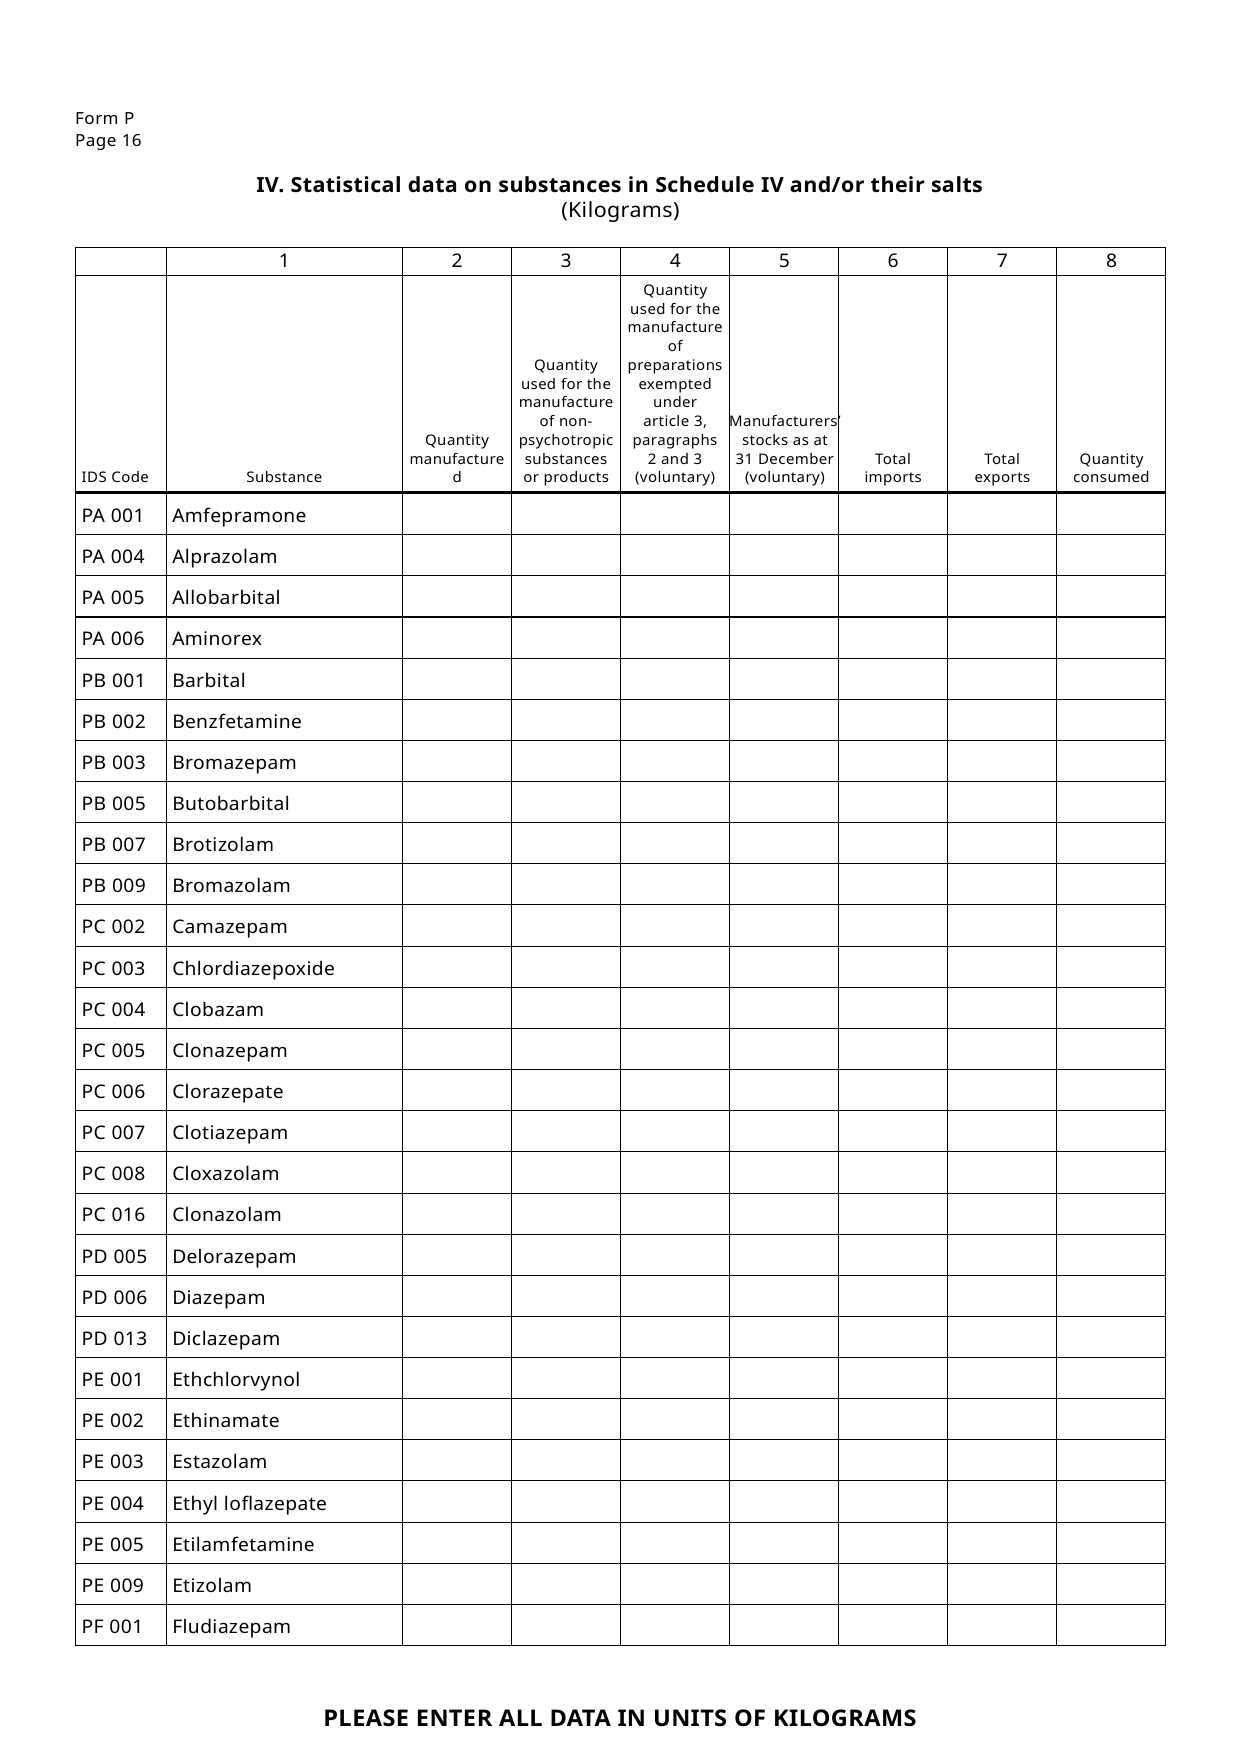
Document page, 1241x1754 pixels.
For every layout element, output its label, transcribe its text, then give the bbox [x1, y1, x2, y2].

table_cell [839, 618, 947, 657]
table_cell [512, 1440, 620, 1480]
table_cell Camazepam [167, 905, 402, 946]
table_cell Clorazepate [167, 1070, 402, 1110]
table_cell PB 002 [76, 700, 166, 740]
table_cell Ethyl loflazepate [167, 1481, 402, 1522]
table_cell [621, 823, 729, 863]
table_cell PD 006 [76, 1276, 166, 1316]
table_cell [839, 741, 947, 781]
table_cell [730, 1317, 838, 1357]
table_cell [512, 576, 620, 616]
table_cell [621, 576, 729, 616]
table_cell [403, 1523, 511, 1563]
table_cell [948, 1194, 1056, 1233]
table_cell Quantity used for the manufacture of non-psychotropic substances or products [512, 276, 620, 491]
table_cell [621, 1029, 729, 1069]
table_cell [1057, 700, 1165, 740]
table_cell PE 004 [76, 1481, 166, 1522]
table_cell [621, 1152, 729, 1192]
table_cell [948, 988, 1056, 1028]
table_cell [403, 1358, 511, 1398]
table_cell [403, 905, 511, 946]
table_cell [948, 1605, 1056, 1645]
table_cell Manufacturers’ stocks as at 31 December (voluntary) [730, 276, 838, 491]
table_cell [1057, 1070, 1165, 1110]
table_cell [403, 988, 511, 1028]
table_cell Aminorex [167, 618, 402, 657]
table_cell [1057, 988, 1165, 1028]
table_cell Chlordiazepoxide [167, 947, 402, 987]
table_cell PC 004 [76, 988, 166, 1028]
table_cell [730, 1194, 838, 1233]
table_cell [948, 1440, 1056, 1480]
table_cell [403, 1605, 511, 1645]
table_cell PC 008 [76, 1152, 166, 1192]
table_cell [730, 1564, 838, 1604]
table_cell [512, 1523, 620, 1563]
table_cell [512, 1564, 620, 1604]
table_cell [512, 947, 620, 987]
table_cell [1057, 1440, 1165, 1480]
table_cell [512, 535, 620, 575]
table_cell [512, 988, 620, 1028]
table_cell [1057, 618, 1165, 657]
table_cell Allobarbital [167, 576, 402, 616]
table_cell Fludiazepam [167, 1605, 402, 1645]
table_cell [948, 864, 1056, 904]
table_header 6 [839, 248, 947, 275]
table_cell PB 001 [76, 659, 166, 699]
table_cell [948, 1523, 1056, 1563]
table_cell [621, 1605, 729, 1645]
table_cell Brotizolam [167, 823, 402, 863]
table_cell [730, 1152, 838, 1192]
table_cell Diazepam [167, 1276, 402, 1316]
table_cell [1057, 864, 1165, 904]
table_header 3 [512, 248, 620, 275]
table_cell Etizolam [167, 1564, 402, 1604]
table_cell [1057, 947, 1165, 987]
table_cell [621, 618, 729, 657]
table_cell PE 001 [76, 1358, 166, 1398]
table_cell PC 002 [76, 905, 166, 946]
table_cell [512, 782, 620, 822]
table_cell [839, 1399, 947, 1439]
table_cell PA 001 [76, 494, 166, 534]
table_cell [839, 988, 947, 1028]
table_cell [512, 700, 620, 740]
table_cell [948, 700, 1056, 740]
table_cell [839, 494, 947, 534]
table_cell [512, 659, 620, 699]
table_cell [948, 1481, 1056, 1522]
table_cell [403, 1029, 511, 1069]
table_cell [839, 1605, 947, 1645]
table_cell [730, 782, 838, 822]
table_cell [730, 823, 838, 863]
table_cell [839, 1029, 947, 1069]
table_cell [948, 782, 1056, 822]
table_cell [730, 618, 838, 657]
table_header [76, 248, 166, 275]
table_cell [403, 1481, 511, 1522]
table_cell [621, 1317, 729, 1357]
table_cell [730, 988, 838, 1028]
table_cell [403, 947, 511, 987]
table_cell PD 013 [76, 1317, 166, 1357]
table_cell [839, 864, 947, 904]
table_cell [839, 1564, 947, 1604]
table_cell [621, 494, 729, 534]
table_cell [948, 1152, 1056, 1192]
table_cell [1057, 1523, 1165, 1563]
table_cell [730, 1276, 838, 1316]
table_cell [403, 1152, 511, 1192]
table_cell [948, 1111, 1056, 1151]
table_cell [512, 1029, 620, 1069]
table_cell [621, 1235, 729, 1275]
table_cell [730, 947, 838, 987]
table_cell [621, 1481, 729, 1522]
table_cell [1057, 1358, 1165, 1398]
table_cell [403, 618, 511, 657]
table_cell [730, 1481, 838, 1522]
table_cell [1057, 741, 1165, 781]
table_cell [1057, 1235, 1165, 1275]
table_cell [730, 1399, 838, 1439]
table_cell IDS Code [76, 276, 166, 491]
table_cell Quantity used for the manufacture of preparations exempted under article 3, paragraphs 2 and 3 (voluntary) [621, 276, 729, 491]
table_cell [948, 1235, 1056, 1275]
table_cell [1057, 1111, 1165, 1151]
table_cell [730, 494, 838, 534]
table_cell [730, 905, 838, 946]
table_cell Substance [167, 276, 402, 491]
table_header 2 [403, 248, 511, 275]
table_cell [403, 1440, 511, 1480]
table_cell [730, 1111, 838, 1151]
table_cell [621, 1564, 729, 1604]
table_cell [948, 947, 1056, 987]
table_cell [403, 700, 511, 740]
table_cell PB 009 [76, 864, 166, 904]
table_cell [1057, 1194, 1165, 1233]
table_cell [730, 700, 838, 740]
table_cell Clobazam [167, 988, 402, 1028]
table_cell [730, 864, 838, 904]
table_cell [730, 1605, 838, 1645]
table_cell [948, 1276, 1056, 1316]
table_cell PC 003 [76, 947, 166, 987]
table_header 8 [1057, 248, 1165, 275]
table_cell [1057, 1029, 1165, 1069]
table_cell [621, 1523, 729, 1563]
table_cell Estazolam [167, 1440, 402, 1480]
table_cell [512, 1399, 620, 1439]
table_cell [403, 1194, 511, 1233]
table_cell [621, 1194, 729, 1233]
table_cell [621, 700, 729, 740]
table_cell [512, 494, 620, 534]
table_cell [512, 823, 620, 863]
table_cell [512, 1194, 620, 1233]
table_cell [621, 864, 729, 904]
table_cell [621, 1070, 729, 1110]
table_cell PE 005 [76, 1523, 166, 1563]
table_cell [948, 576, 1056, 616]
table_cell [621, 1111, 729, 1151]
table_cell Total exports [948, 276, 1056, 491]
table_cell [839, 1070, 947, 1110]
table_cell [839, 1358, 947, 1398]
table_cell [1057, 659, 1165, 699]
table_cell [948, 1070, 1056, 1110]
table_cell [1057, 905, 1165, 946]
table_cell PB 005 [76, 782, 166, 822]
table_cell [839, 576, 947, 616]
table_cell [948, 1029, 1056, 1069]
table_cell PB 007 [76, 823, 166, 863]
table_cell [730, 1235, 838, 1275]
table_cell [839, 659, 947, 699]
table_cell [403, 823, 511, 863]
table_cell [621, 741, 729, 781]
table_cell [730, 576, 838, 616]
table_cell Ethinamate [167, 1399, 402, 1439]
table_cell [948, 1564, 1056, 1604]
table_header 5 [730, 248, 838, 275]
table_cell [1057, 576, 1165, 616]
table_cell PA 006 [76, 618, 166, 657]
table_cell Clonazepam [167, 1029, 402, 1069]
table_cell [730, 535, 838, 575]
table_cell [948, 823, 1056, 863]
table_cell PC 005 [76, 1029, 166, 1069]
table_cell PC 006 [76, 1070, 166, 1110]
table_cell [839, 1235, 947, 1275]
table_cell [621, 782, 729, 822]
table_cell [512, 741, 620, 781]
table_cell PE 002 [76, 1399, 166, 1439]
table_cell [730, 1523, 838, 1563]
table_cell [839, 905, 947, 946]
table_cell PF 001 [76, 1605, 166, 1645]
table_cell Bromazolam [167, 864, 402, 904]
table_cell [403, 741, 511, 781]
table_cell [839, 1481, 947, 1522]
table_cell [1057, 1564, 1165, 1604]
table_cell [403, 1111, 511, 1151]
table_cell [1057, 1399, 1165, 1439]
table_cell [839, 823, 947, 863]
table_cell [839, 1152, 947, 1192]
table_cell [403, 576, 511, 616]
table_cell Etilamfetamine [167, 1523, 402, 1563]
table_cell PB 003 [76, 741, 166, 781]
table_cell Diclazepam [167, 1317, 402, 1357]
table_cell [403, 1276, 511, 1316]
table_cell [512, 1152, 620, 1192]
table_cell [403, 1317, 511, 1357]
table_cell [839, 1276, 947, 1316]
table_cell [512, 1481, 620, 1522]
table_cell Butobarbital [167, 782, 402, 822]
table_cell [839, 535, 947, 575]
table_cell PA 004 [76, 535, 166, 575]
table_cell Total imports [839, 276, 947, 491]
table_cell [948, 659, 1056, 699]
table_cell [621, 905, 729, 946]
table_cell [512, 1317, 620, 1357]
table_cell [621, 1440, 729, 1480]
table_cell [948, 618, 1056, 657]
table_cell [1057, 494, 1165, 534]
table_cell [403, 1564, 511, 1604]
table_cell Ethchlorvynol [167, 1358, 402, 1398]
table_cell [403, 1070, 511, 1110]
table_cell Amfepramone [167, 494, 402, 534]
table_cell [730, 1358, 838, 1398]
table_cell Cloxazolam [167, 1152, 402, 1192]
table_cell [403, 659, 511, 699]
table_cell [948, 1317, 1056, 1357]
table_cell Alprazolam [167, 535, 402, 575]
table_cell [1057, 1481, 1165, 1522]
table_cell [1057, 535, 1165, 575]
table_cell [403, 864, 511, 904]
table_cell PD 005 [76, 1235, 166, 1275]
table_cell Clotiazepam [167, 1111, 402, 1151]
table_header 4 [621, 248, 729, 275]
table_cell [512, 1235, 620, 1275]
table_cell [512, 1605, 620, 1645]
table_cell [403, 494, 511, 534]
table_cell [839, 947, 947, 987]
table_cell [403, 1235, 511, 1275]
table_cell [839, 782, 947, 822]
table_header 1 [167, 248, 402, 275]
table_cell Bromazepam [167, 741, 402, 781]
table_cell [621, 1276, 729, 1316]
table_cell Quantity consumed [1057, 276, 1165, 491]
table_header 7 [948, 248, 1056, 275]
table_cell [839, 1194, 947, 1233]
table_cell [512, 905, 620, 946]
table_cell [948, 741, 1056, 781]
table_cell PE 009 [76, 1564, 166, 1604]
table_cell [1057, 1276, 1165, 1316]
table_cell [512, 1358, 620, 1398]
text (Kilograms) [75, 197, 1165, 222]
table_cell [730, 1440, 838, 1480]
table_cell Barbital [167, 659, 402, 699]
table_cell [1057, 1317, 1165, 1357]
table_cell PE 003 [76, 1440, 166, 1480]
table_cell [621, 535, 729, 575]
table_cell [403, 535, 511, 575]
table_cell [839, 1317, 947, 1357]
table_cell [621, 659, 729, 699]
table_cell [621, 947, 729, 987]
text IV. Statistical data on substances in Schedule IV and/or their salts [75, 172, 1165, 197]
table_cell [512, 1276, 620, 1316]
table_cell [1057, 823, 1165, 863]
table_cell Delorazepam [167, 1235, 402, 1275]
table_cell [730, 1070, 838, 1110]
table_cell Quantity manufactured [403, 276, 511, 491]
table_cell [839, 1440, 947, 1480]
table_cell [1057, 782, 1165, 822]
table_cell Benzfetamine [167, 700, 402, 740]
table_cell PC 007 [76, 1111, 166, 1151]
table_cell [948, 535, 1056, 575]
table_cell [839, 700, 947, 740]
table_cell [621, 988, 729, 1028]
table_cell [948, 1358, 1056, 1398]
table_cell [730, 1029, 838, 1069]
table_cell [512, 618, 620, 657]
table_cell [839, 1523, 947, 1563]
table_cell [512, 1111, 620, 1151]
table_cell [948, 494, 1056, 534]
table_cell [403, 1399, 511, 1439]
table_cell [730, 741, 838, 781]
table_cell [948, 1399, 1056, 1439]
table_cell [621, 1358, 729, 1398]
table_cell [403, 782, 511, 822]
table_cell [948, 905, 1056, 946]
table_cell [512, 1070, 620, 1110]
table_cell [730, 659, 838, 699]
table_cell [621, 1399, 729, 1439]
table_cell PA 005 [76, 576, 166, 616]
table_cell [1057, 1152, 1165, 1192]
table_cell PC 016 [76, 1194, 166, 1233]
table_cell [839, 1111, 947, 1151]
table_cell [1057, 1605, 1165, 1645]
table_cell [512, 864, 620, 904]
table_cell Clonazolam [167, 1194, 402, 1233]
